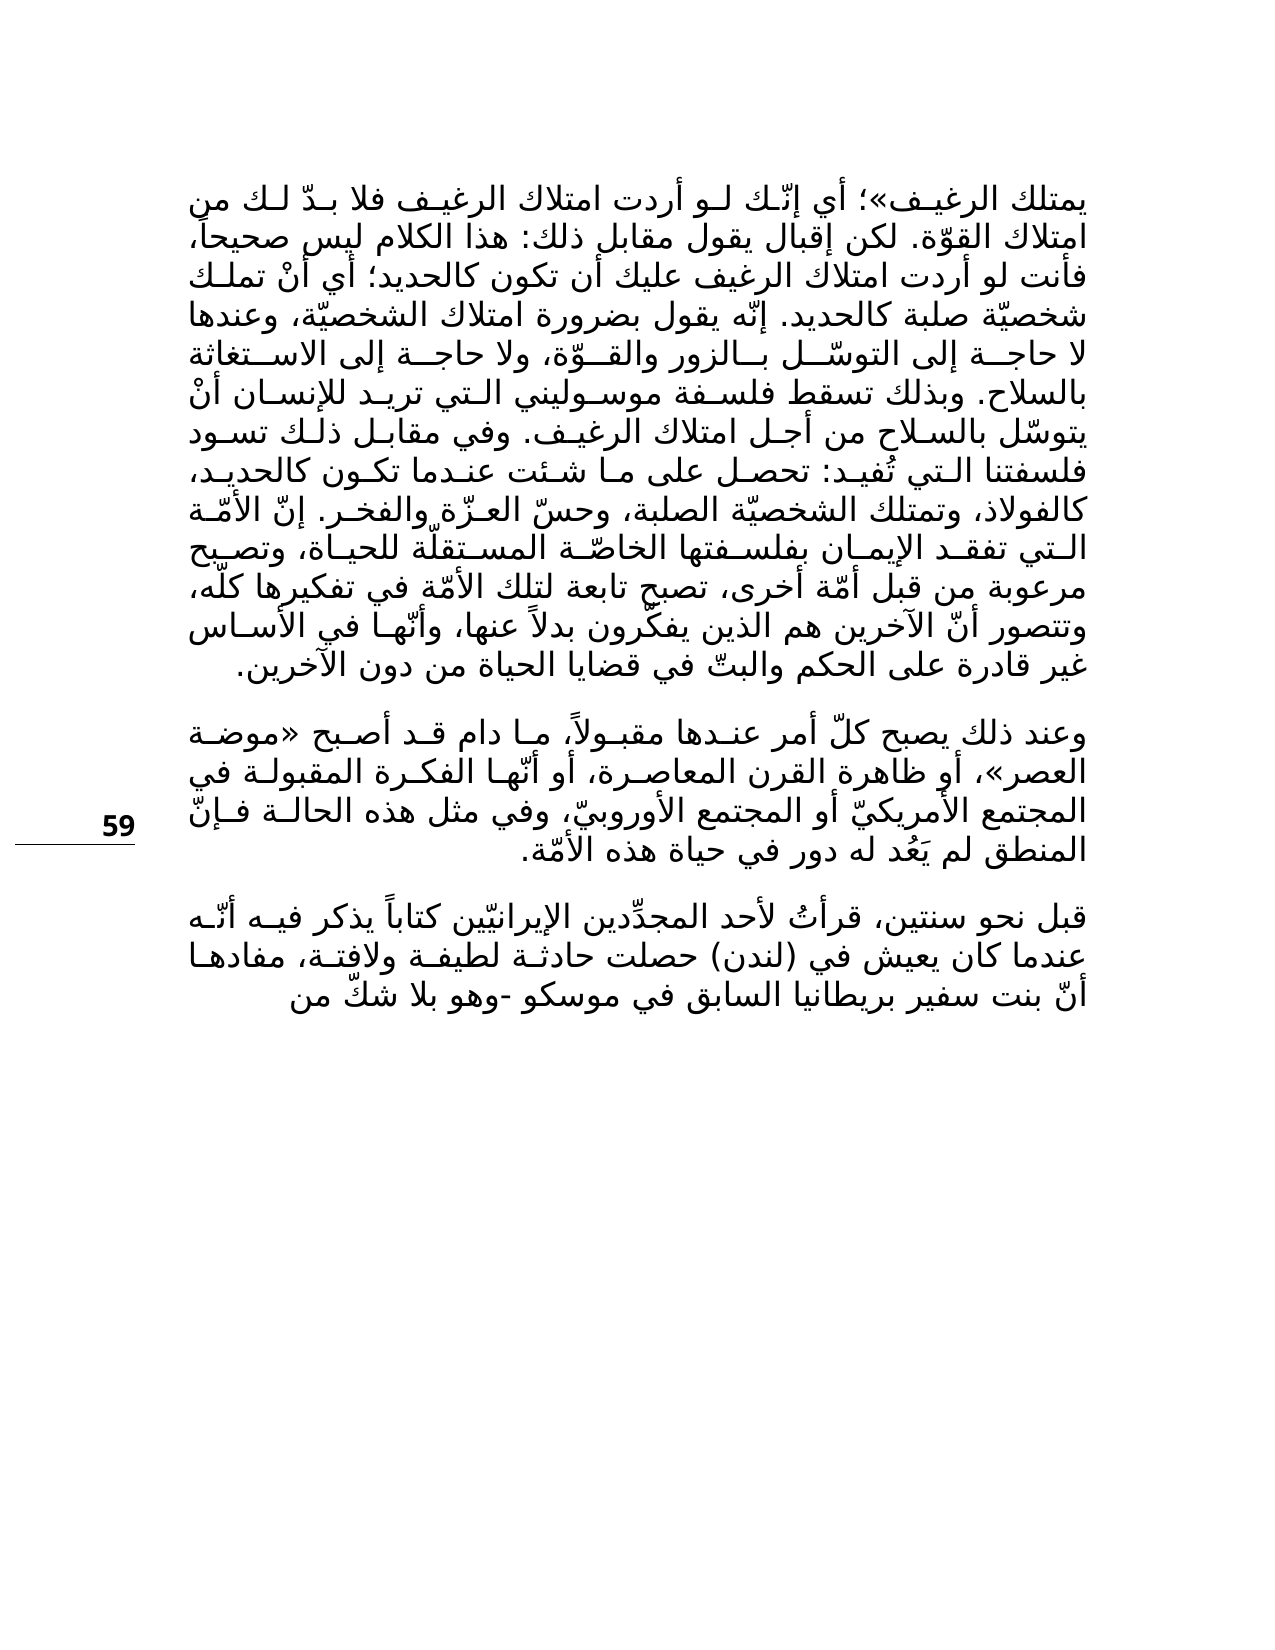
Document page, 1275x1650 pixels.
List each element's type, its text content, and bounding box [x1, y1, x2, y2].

text وعند ذلك يصبح كلّ أمر عندها مقبولاً، ما دام قد أصبح «موضة العصر»، أو ظاهرة القرن المعاصرة، أو أنّها الفكرة المقبولة في المجتمع الأمريكيّ أو المجتمع الأوروبيّ، وفي مثل هذه الحالة فإنّ المنطق لم يَعُد له دور في حياة هذه الأمّة. [187, 713, 1087, 869]
text قبل نحو سنتين، قرأتُ لأحد المجدِّدين الإيرانيّين كتاباً يذكر فيه أنّه عندما كان يعيش في (لندن) حصلت حادثة لطيفة ولافتة، مفادها أنّ بنت سفير بريطانيا السابق في موسكو -وهو بلا شكّ من [187, 898, 1087, 1014]
text يمتلك الرغيف»؛ أي إنّك لو أردت امتلاك الرغيف فلا بدّ لك من امتلاك القوّة. لكن إقبال يقول مقابل ذلك: هذا الكلام ليس صحيحاً، فأنت لو أردت امتلاك الرغيف عليك أن تكون كالحديد؛ أي أنْ تملك شخصيّة صلبة كالحديد. إنّه يقول بضرورة امتلاك الشخصيّة، وعندها لا حاجة إلى التوسّل بالزور والقوّة، ولا حاجة إلى الاستغاثة بالسلاح. وبذلك تسقط فلسفة موسوليني التي تريد للإنسان أنْ يتوسّل بالسلاح من أجل امتلاك الرغيف. وفي مقابل ذلك تسود فلسفتنا التي تُفيد: تحصل على ما شئت عندما تكون كالحديد، كالفولاذ، وتمتلك الشخصيّة الصلبة، وحسّ العزّة والفخر. إنّ الأمّة التي تفقد الإيمان بفلسفتها الخاصّة المستقلّة للحياة، وتصبح مرعوبة من قبل أمّة أخرى، تصبح تابعة لتلك الأمّة في تفكيرها كلّه، وتتصور أنّ الآخرين هم الذين يفكّرون بدلاً عنها، وأنّها في الأساس غير قادرة على الحكم والبتّ في قضايا الحياة من دون الآخرين. [187, 179, 1087, 684]
